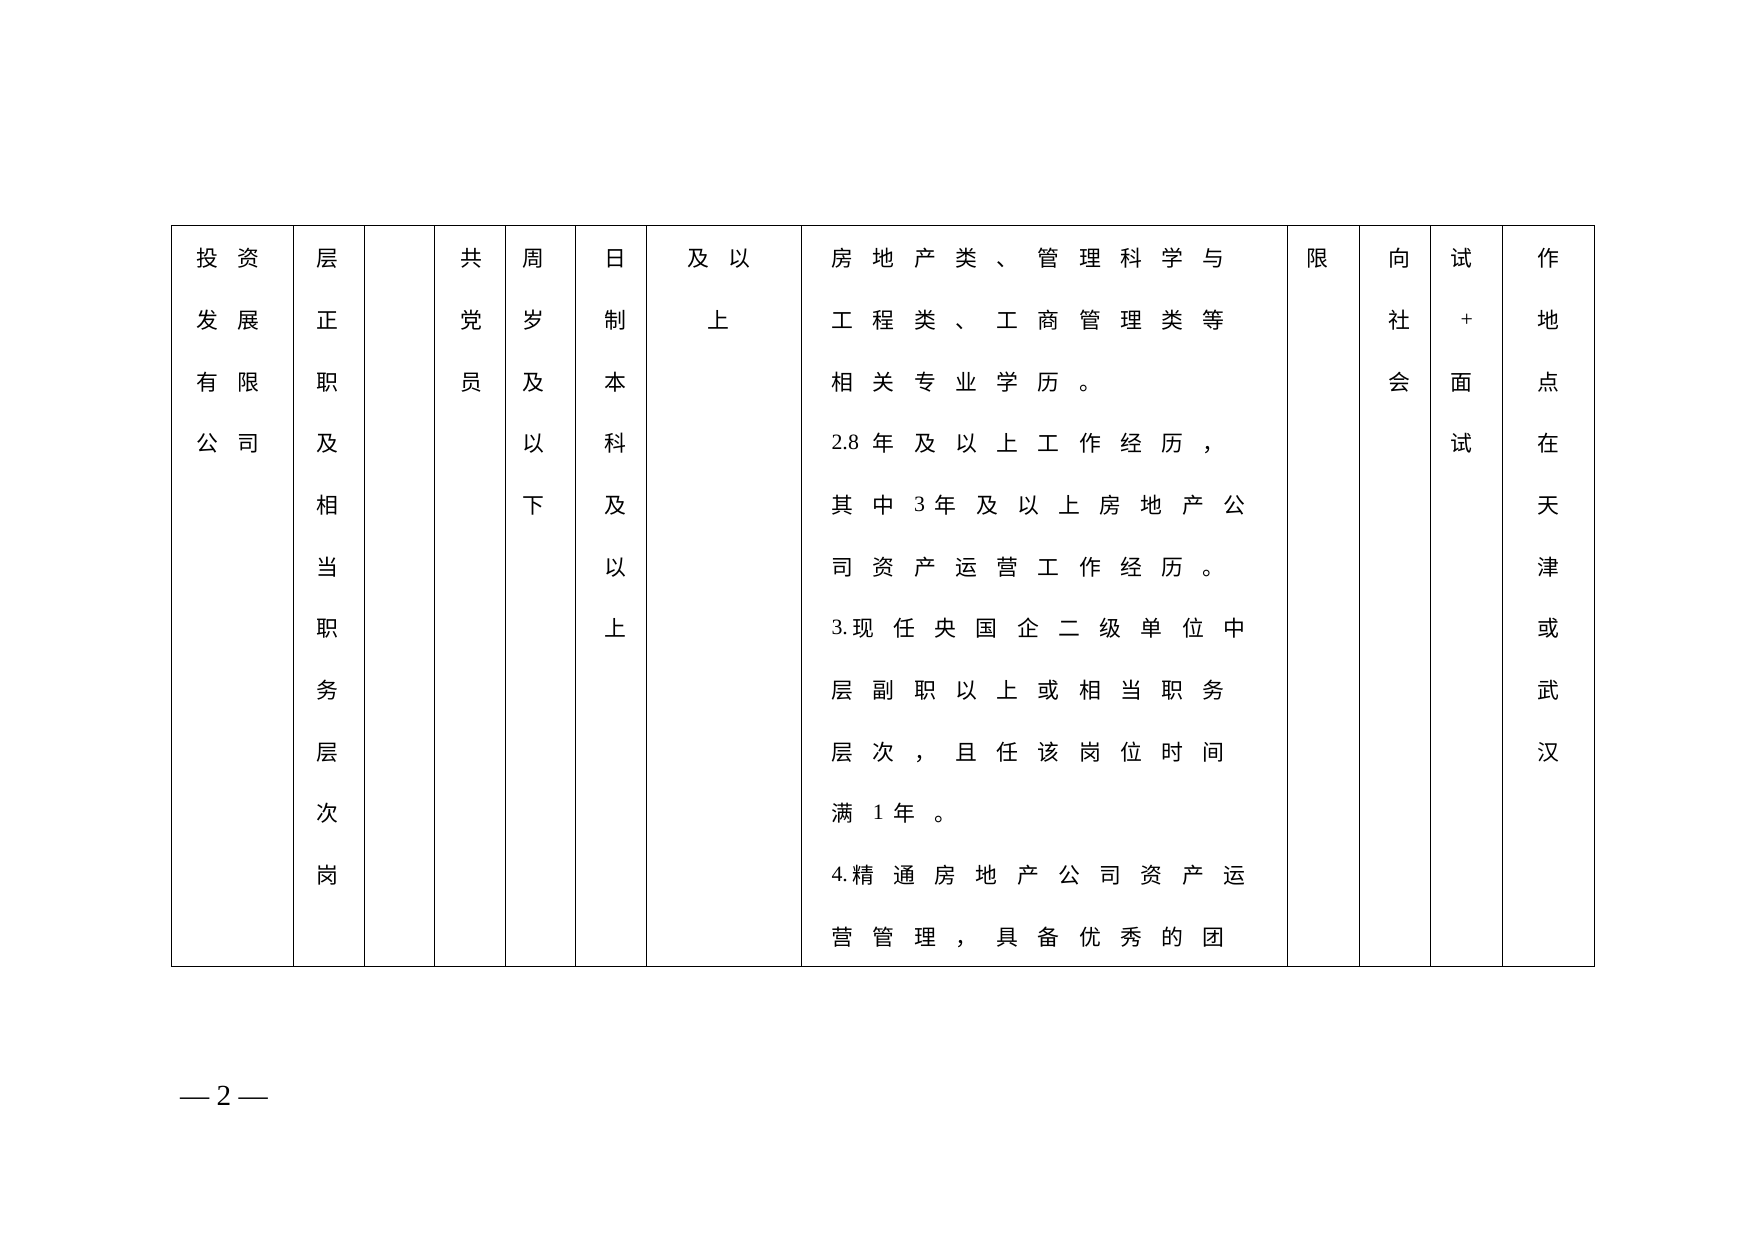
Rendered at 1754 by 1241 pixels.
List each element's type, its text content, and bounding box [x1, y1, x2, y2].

table_cell 中级及以上 [647, 226, 801, 966]
table_cell 50周岁及以下 [506, 226, 575, 966]
table_cell 笔试+面试 [1431, 226, 1502, 966]
table_cell 中共党员 [435, 226, 505, 966]
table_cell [802, 226, 1287, 966]
table_cell 面向社会 [1360, 226, 1430, 966]
table_cell 1 [365, 226, 434, 966]
table_cell 国铁投资发展有限公司 [172, 226, 293, 966]
table_cell 全日制本科及以上 [576, 226, 646, 966]
table_cell 工作地点在天津或武汉 [1503, 226, 1594, 966]
table_cell 中层正职及相当职务层次岗 [294, 226, 364, 966]
table_cell 不限 [1288, 226, 1359, 966]
